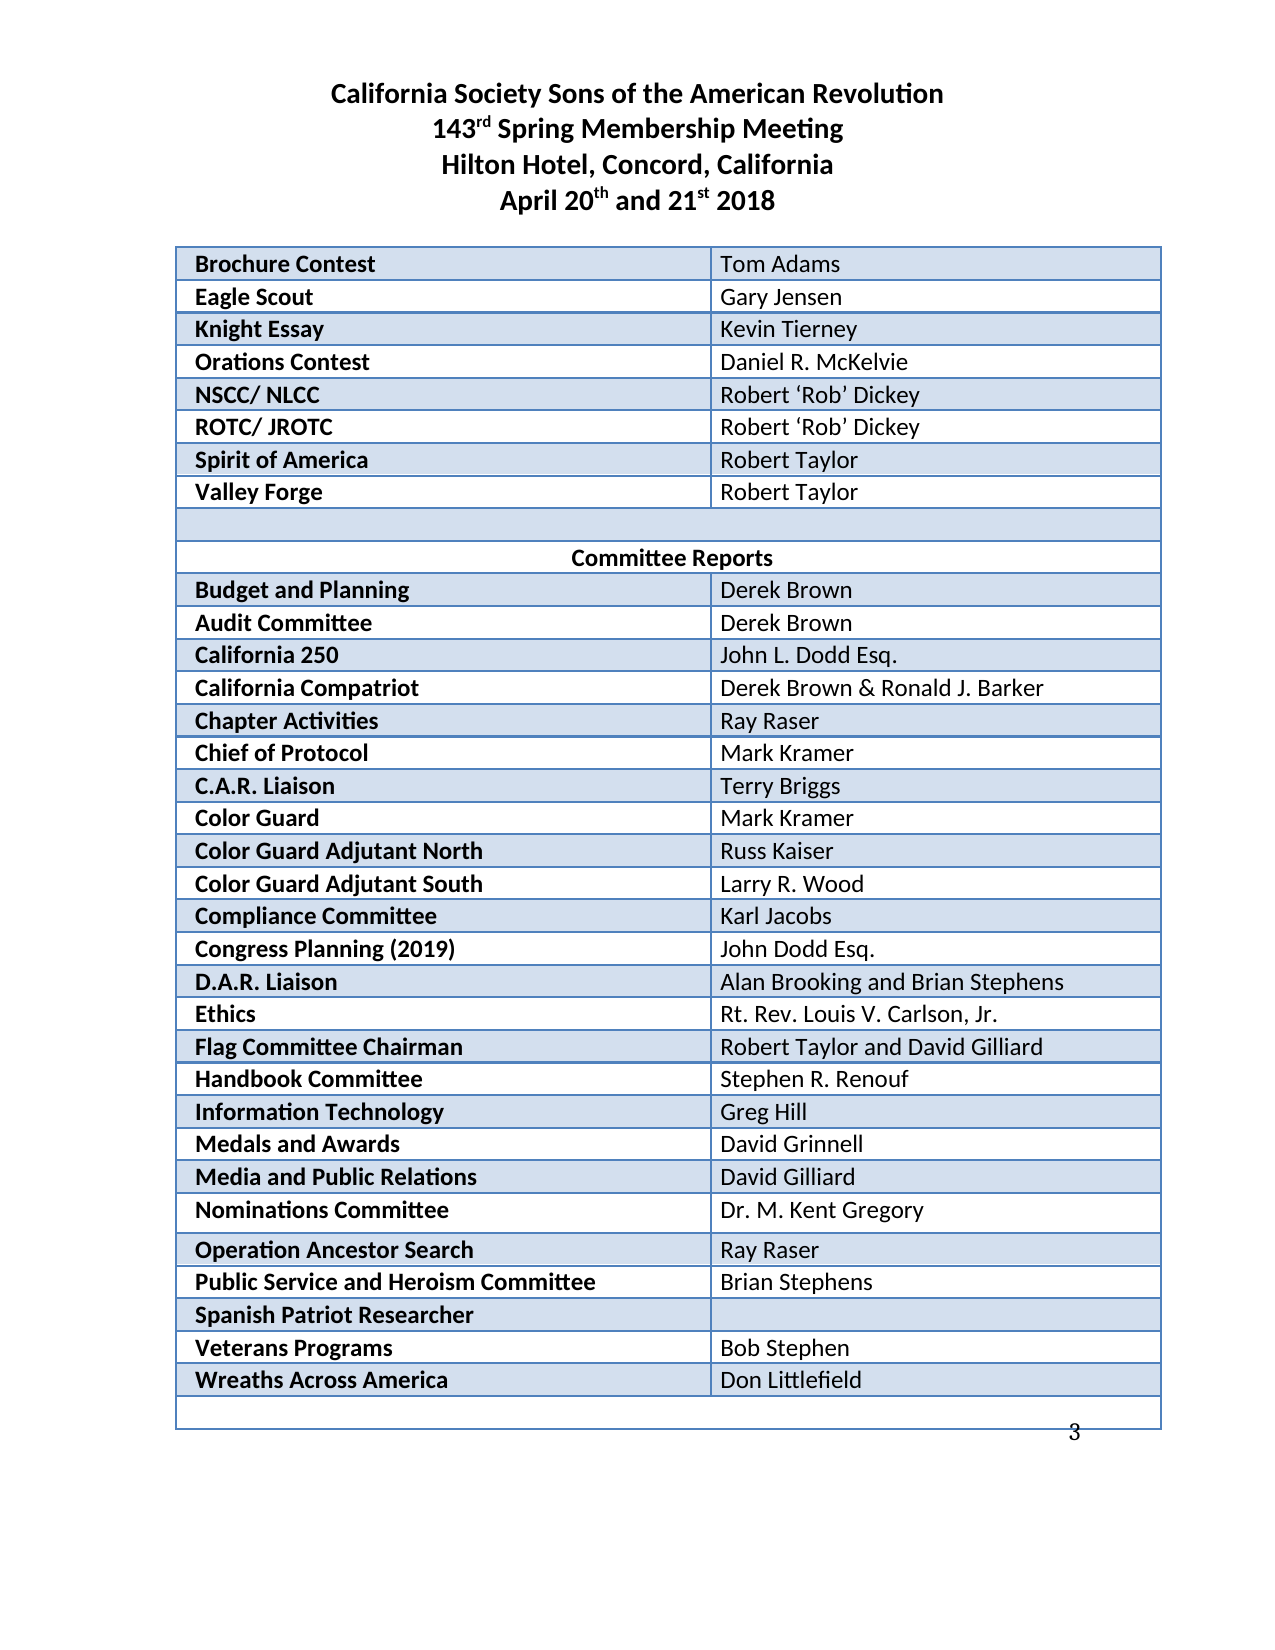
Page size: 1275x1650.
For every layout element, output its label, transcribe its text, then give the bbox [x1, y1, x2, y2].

table_cell Daniel R. McKelvie [712, 346, 1160, 377]
table_cell Robert Taylor and David Gilliard [712, 1031, 1160, 1061]
table_cell California 250 [177, 640, 710, 670]
table_cell Mark Kramer [712, 803, 1160, 833]
table_cell Budget and Planning [177, 574, 710, 605]
table_cell Color Guard [177, 803, 710, 833]
table_cell Information Technology [177, 1096, 710, 1127]
table_cell Chapter Activities [177, 705, 710, 735]
table_cell Flag Committee Chairman [177, 1031, 710, 1061]
table_cell D.A.R. Liaison [177, 966, 710, 996]
table_cell Kevin Tierney [712, 314, 1160, 344]
table_cell Public Service and Heroism Committee [177, 1267, 710, 1297]
table_cell David Grinnell [712, 1129, 1160, 1159]
table_cell Committee Reports [177, 542, 1160, 572]
table_cell Derek Brown [712, 607, 1160, 637]
table_cell Robert ‘Rob’ Dickey [712, 379, 1160, 409]
table_cell Ray Raser [712, 705, 1160, 735]
table_cell ROTC/ JROTC [177, 411, 710, 442]
table_cell Terry Briggs [712, 770, 1160, 801]
table_cell C.A.R. Liaison [177, 770, 710, 801]
table_cell [177, 509, 1160, 540]
table_cell Wreaths Across America [177, 1364, 710, 1395]
table_cell Ethics [177, 998, 710, 1029]
table_cell Robert Taylor [712, 477, 1160, 507]
table_cell Operation Ancestor Search [177, 1234, 710, 1264]
table_cell Compliance Committee [177, 900, 710, 931]
table_cell Nominations Committee [177, 1194, 710, 1232]
table_cell Bob Stephen [712, 1332, 1160, 1362]
table_cell Valley Forge [177, 477, 710, 507]
table_cell John Dodd Esq. [712, 933, 1160, 963]
table_cell Knight Essay [177, 314, 710, 344]
table_cell [177, 1397, 1160, 1427]
table_cell Derek Brown & Ronald J. Barker [712, 672, 1160, 703]
table_cell Media and Public Relations [177, 1161, 710, 1192]
table_cell Chief of Protocol [177, 738, 710, 768]
table_cell Karl Jacobs [712, 900, 1160, 931]
table_cell Spanish Patriot Researcher [177, 1299, 710, 1330]
table_cell Gary Jensen [712, 281, 1160, 311]
table_cell [712, 1299, 1160, 1330]
table_cell John L. Dodd Esq. [712, 640, 1160, 670]
table_cell Rt. Rev. Louis V. Carlson, Jr. [712, 998, 1160, 1029]
table_cell Greg Hill [712, 1096, 1160, 1127]
table_cell California Compatriot [177, 672, 710, 703]
table_cell Don Littlefield [712, 1364, 1160, 1395]
table_cell Robert Taylor [712, 444, 1160, 474]
table_cell Russ Kaiser [712, 835, 1160, 866]
table_cell Larry R. Wood [712, 868, 1160, 898]
table_cell Tom Adams [712, 248, 1160, 279]
table_cell Veterans Programs [177, 1332, 710, 1362]
table_cell Color Guard Adjutant South [177, 868, 710, 898]
table_cell Congress Planning (2019) [177, 933, 710, 963]
table_cell Handbook Committee [177, 1064, 710, 1094]
table_cell Brochure Contest [177, 248, 710, 279]
table_cell Ray Raser [712, 1234, 1160, 1264]
table_cell Robert ‘Rob’ Dickey [712, 411, 1160, 442]
table_cell Orations Contest [177, 346, 710, 377]
table_cell Mark Kramer [712, 738, 1160, 768]
table_cell Dr. M. Kent Gregory [712, 1194, 1160, 1232]
table_cell Eagle Scout [177, 281, 710, 311]
table_cell Derek Brown [712, 574, 1160, 605]
table_cell Medals and Awards [177, 1129, 710, 1159]
table_cell Color Guard Adjutant North [177, 835, 710, 866]
table_cell NSCC/ NLCC [177, 379, 710, 409]
table_cell Audit Committee [177, 607, 710, 637]
table_cell Alan Brooking and Brian Stephens [712, 966, 1160, 996]
table_cell Spirit of America [177, 444, 710, 474]
table_cell David Gilliard [712, 1161, 1160, 1192]
table_cell Brian Stephens [712, 1267, 1160, 1297]
table_cell Stephen R. Renouf [712, 1064, 1160, 1094]
